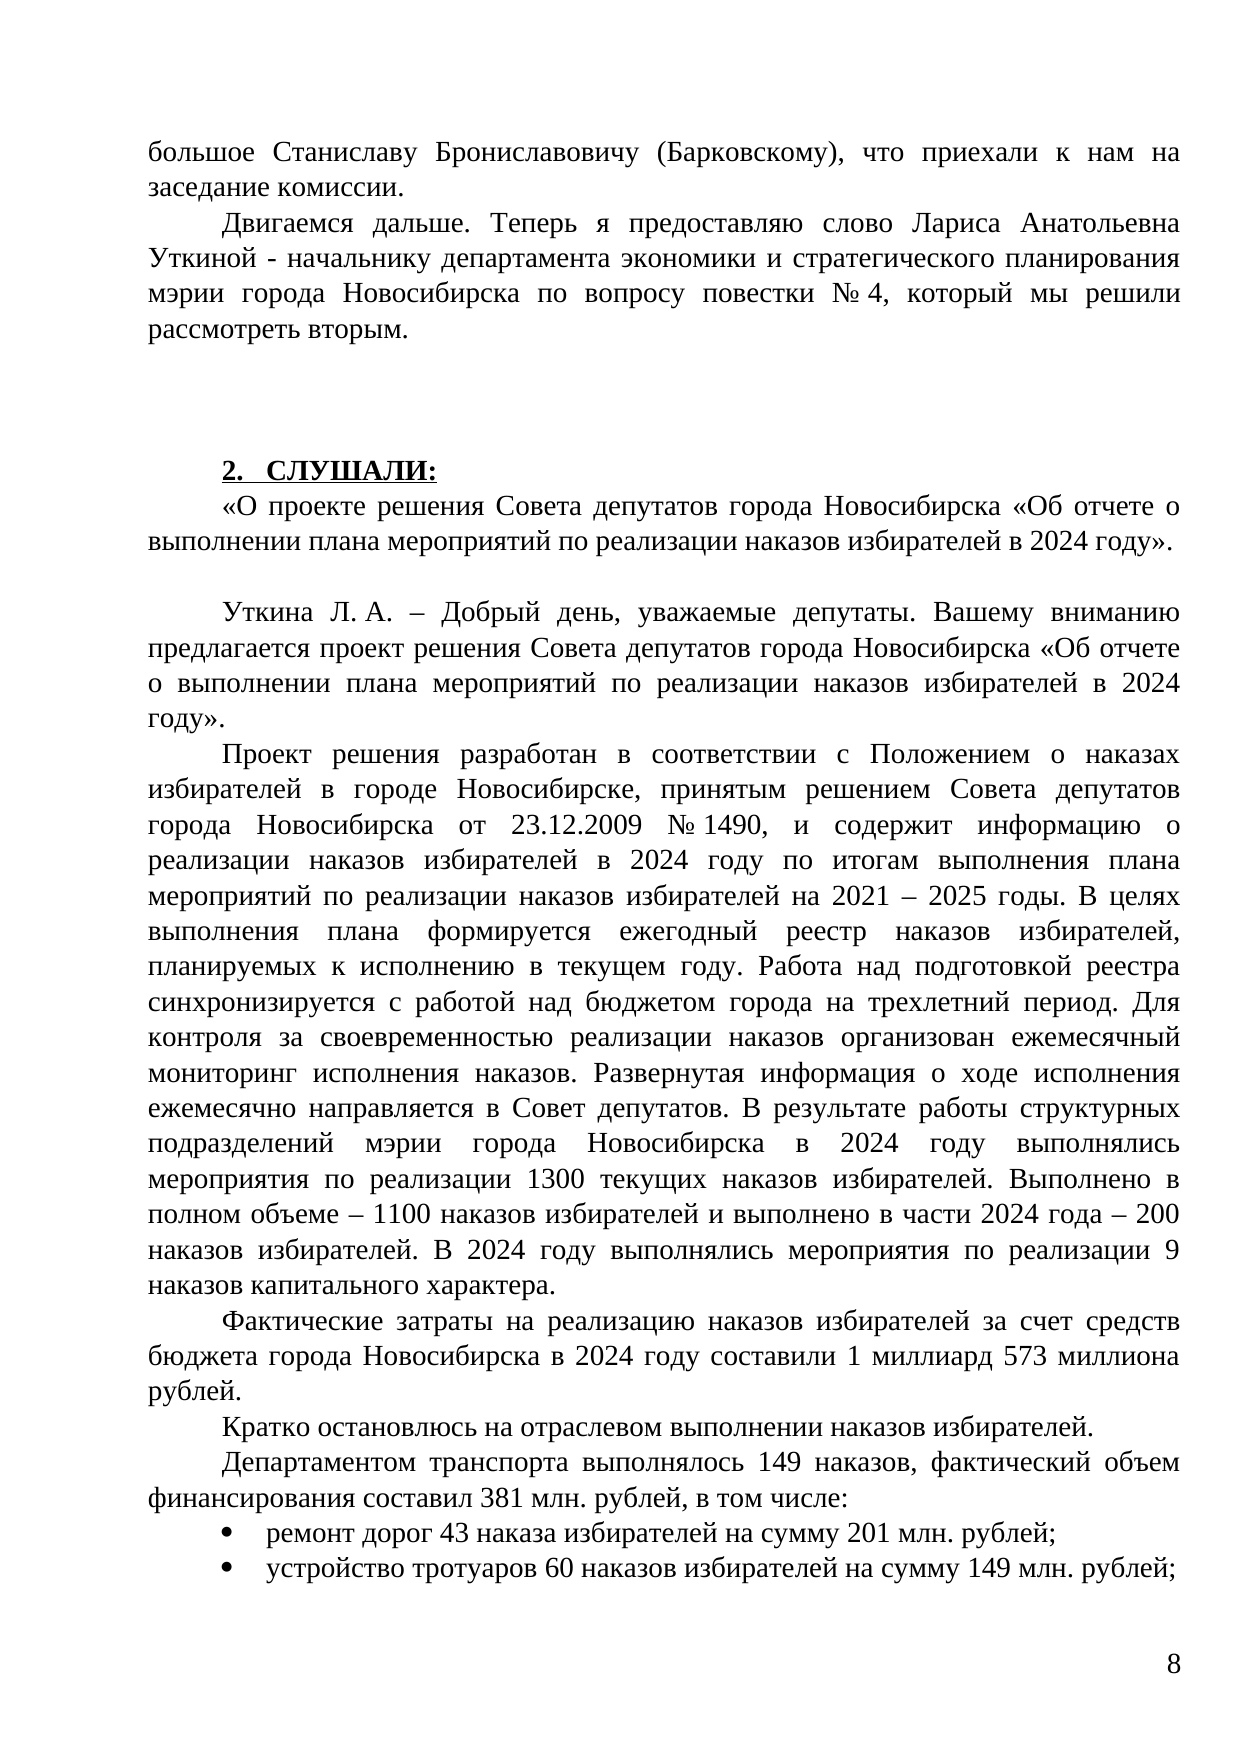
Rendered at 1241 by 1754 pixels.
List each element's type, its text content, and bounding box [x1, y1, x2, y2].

text Двигаемся дальше. Теперь я предоставляю слово Лариса Анатольевна Уткиной - начальнику департамента экономики и стратегического планирования мэрии города Новосибирска по вопросу повестки № 4, который мы решили рассмотреть вторым. [148, 204, 1181, 345]
text 2. СЛУШАЛИ: [148, 452, 1181, 487]
text Кратко остановлюсь на отраслевом выполнении наказов избирателей. [148, 1408, 1181, 1443]
list ремонт дорог 43 наказа избирателей на сумму 201 млн. рублей; [148, 1514, 1181, 1549]
text «О проекте решения Совета депутатов города Новосибирска «Об отчете о выполнении плана мероприятий по реализации наказов избирателей в 2024 году». [148, 487, 1181, 558]
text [148, 133, 1181, 204]
text Уткина Л. А. – Добрый день, уважаемые депутаты. Вашему вниманию предлагается проект решения Совета депутатов города Новосибирска «Об отчете о выполнении плана мероприятий по реализации наказов избирателей в 2024 году». [148, 593, 1181, 735]
text Департаментом транспорта выполнялось 149 наказов, фактический объем финансирования составил 381 млн. рублей, в том числе: [148, 1443, 1181, 1514]
text Фактические затраты на реализацию наказов избирателей за счет средств бюджета города Новосибирска в 2024 году составили 1 миллиард 573 миллиона рублей. [148, 1302, 1181, 1408]
text Проект решения разработан в соответствии с Положением о наказах избирателей в городе Новосибирске, принятым решением Совета депутатов города Новосибирска от 23.12.2009 № 1490, и содержит информацию о реализации наказов избирателей в 2024 году по итогам выполнения плана мероприятий по реализации наказов избирателей на 2021 – 2025 годы. В целях выполнения плана формируется ежегодный реестр наказов избирателей, планируемых к исполнению в текущем году. Работа над подготовкой реестра синхронизируется с работой над бюджетом города на трехлетний период. Для контроля за своевременностью реализации наказов организован ежемесячный мониторинг исполнения наказов. Развернутая информация о ходе исполнения ежемесячно направляется в Совет депутатов. В результате работы структурных подразделений мэрии города Новосибирска в 2024 году выполнялись мероприятия по реализации 1300 текущих наказов избирателей. Выполнено в полном объеме – 1100 наказов избирателей и выполнено в части 2024 года – 200 наказов избирателей. В 2024 году выполнялись мероприятия по реализации 9 наказов капитального характера. [148, 735, 1181, 1302]
list устройство тротуаров 60 наказов избирателей на сумму 149 млн. рублей; [148, 1549, 1181, 1585]
